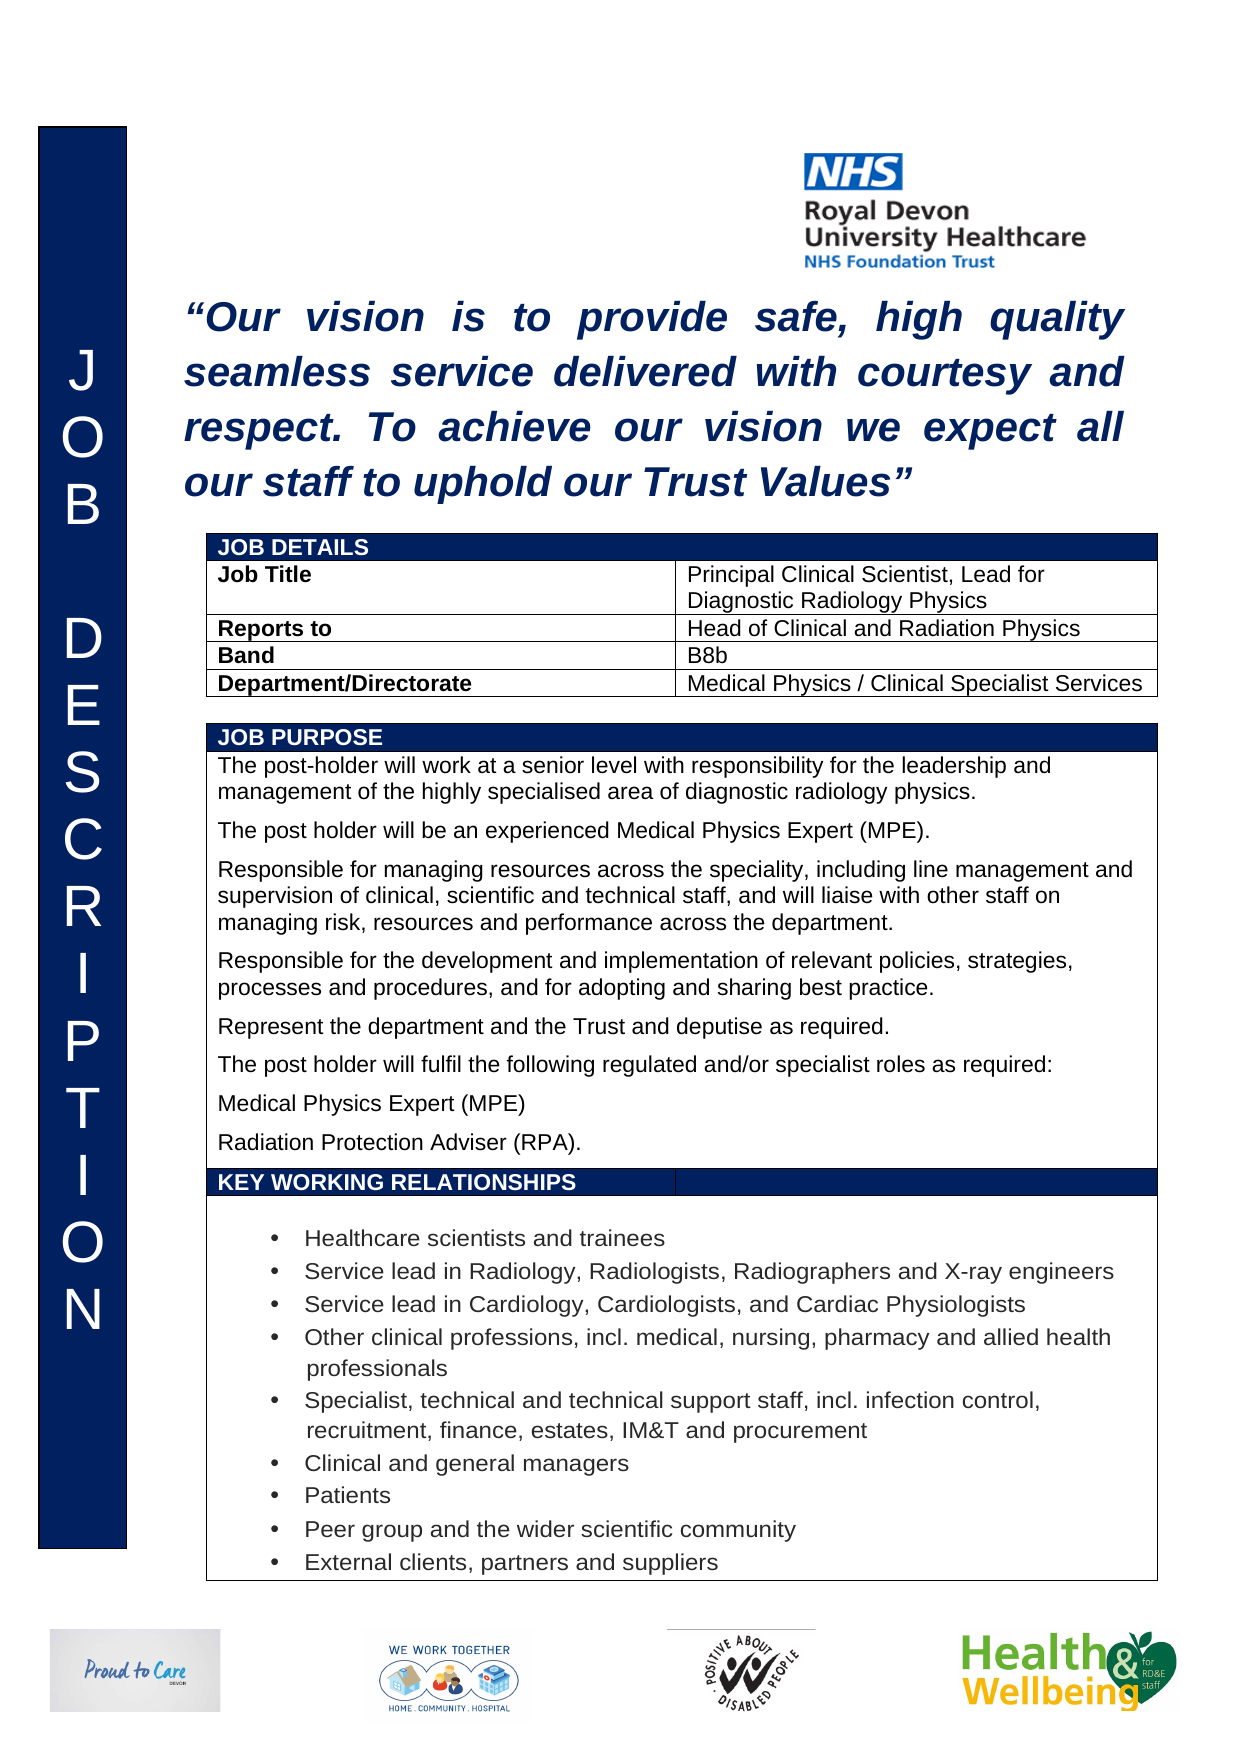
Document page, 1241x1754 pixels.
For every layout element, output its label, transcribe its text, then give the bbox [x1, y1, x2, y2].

table_header JOB DETAILS [207, 534, 1157, 560]
table_cell Principal Clinical Scientist, Lead for Diagnostic Radiology Physics [676, 561, 1157, 614]
picture [665, 1629, 816, 1714]
picture [48, 1629, 221, 1711]
table_cell Department/Directorate [207, 670, 675, 696]
picture [804, 153, 1091, 272]
table_cell Head of Clinical and Radiation Physics [676, 615, 1157, 641]
table_cell [676, 1169, 1157, 1195]
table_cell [207, 1196, 1157, 1580]
table_cell The post-holder will work at a senior level with responsibility for the leadership and management of the highly specialised area of diagnostic radiology physics. The post holder will be an experienced Medical Physics Expert (MPE). Responsible for managing resources across the speciality, including line management and supervision of clinical, scientific and technical staff, and will liaise with other staff on managing risk, resources and performance across the department. Responsible for the development and implementation of relevant policies, strategies, processes and procedures, and for adopting and sharing best practice. Represent the department and the Trust and deputise as required. The post holder will fulfil the following regulated and/or specialist roles as required: Medical Physics Expert (MPE) Radiation Protection Adviser (RPA). [207, 752, 1157, 1168]
table_cell Reports to [207, 615, 675, 641]
table_cell Job Title [207, 561, 675, 614]
picture [361, 1629, 534, 1724]
table_header JOB PURPOSE [207, 724, 1157, 751]
table_cell KEY WORKING RELATIONSHIPS [207, 1169, 675, 1195]
table_cell Band [207, 642, 675, 668]
table_cell Medical Physics / Clinical Specialist Services [676, 670, 1157, 696]
table_cell B8b [676, 642, 1157, 668]
